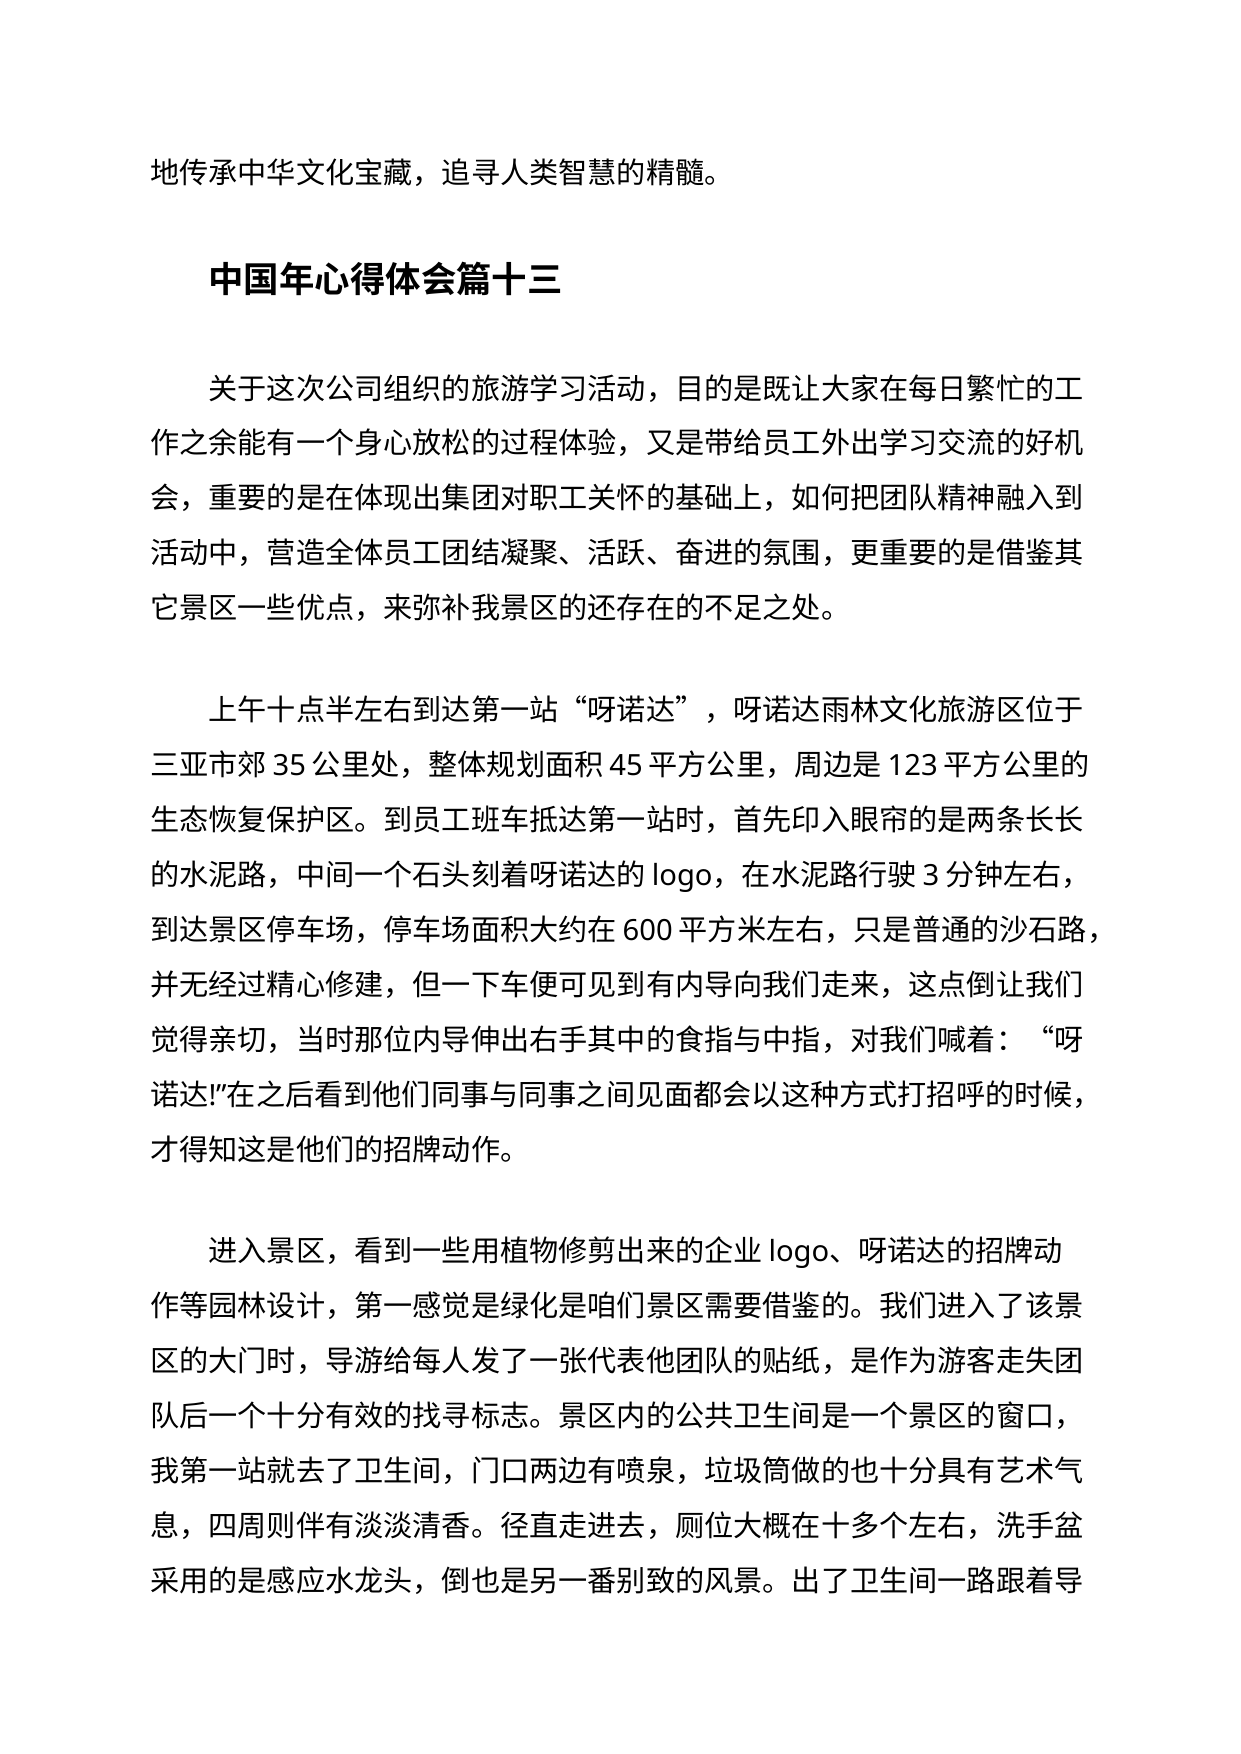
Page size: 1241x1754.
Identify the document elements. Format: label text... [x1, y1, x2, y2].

text 中国年心得体会篇十三 [150, 252, 1090, 303]
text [150, 1228, 1090, 1600]
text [150, 150, 1090, 192]
text 关于这次公司组织的旅游学习活动，目的是既让大家在每日繁忙的工作之余能有一个身心放松的过程体验，又是带给员工外出学习交流的好机会，重要的是在体现出集团对职工关怀的基础上，如何把团队精神融入到活动中，营造全体员工团结凝聚、活跃、奋进的氛围，更重要的是借鉴其它景区一些优点，来弥补我景区的还存在的不足之处。 [150, 365, 1090, 627]
text 上午十点半左右到达第一站“呀诺达”，呀诺达雨林文化旅游区位于三亚市郊35公里处，整体规划面积45平方公里，周边是123平方公里的生态恢复保护区。到员工班车抵达第一站时，首先印入眼帘的是两条长长的水泥路，中间一个石头刻着呀诺达的logo，在水泥路行驶3分钟左右，到达景区停车场，停车场面积大约在600平方米左右，只是普通的沙石路，并无经过精心修建，但一下车便可见到有内导向我们走来，这点倒让我们觉得亲切，当时那位内导伸出右手其中的食指与中指，对我们喊着：“呀诺达!”在之后看到他们同事与同事之间见面都会以这种方式打招呼的时候，才得知这是他们的招牌动作。 [150, 687, 1090, 1168]
